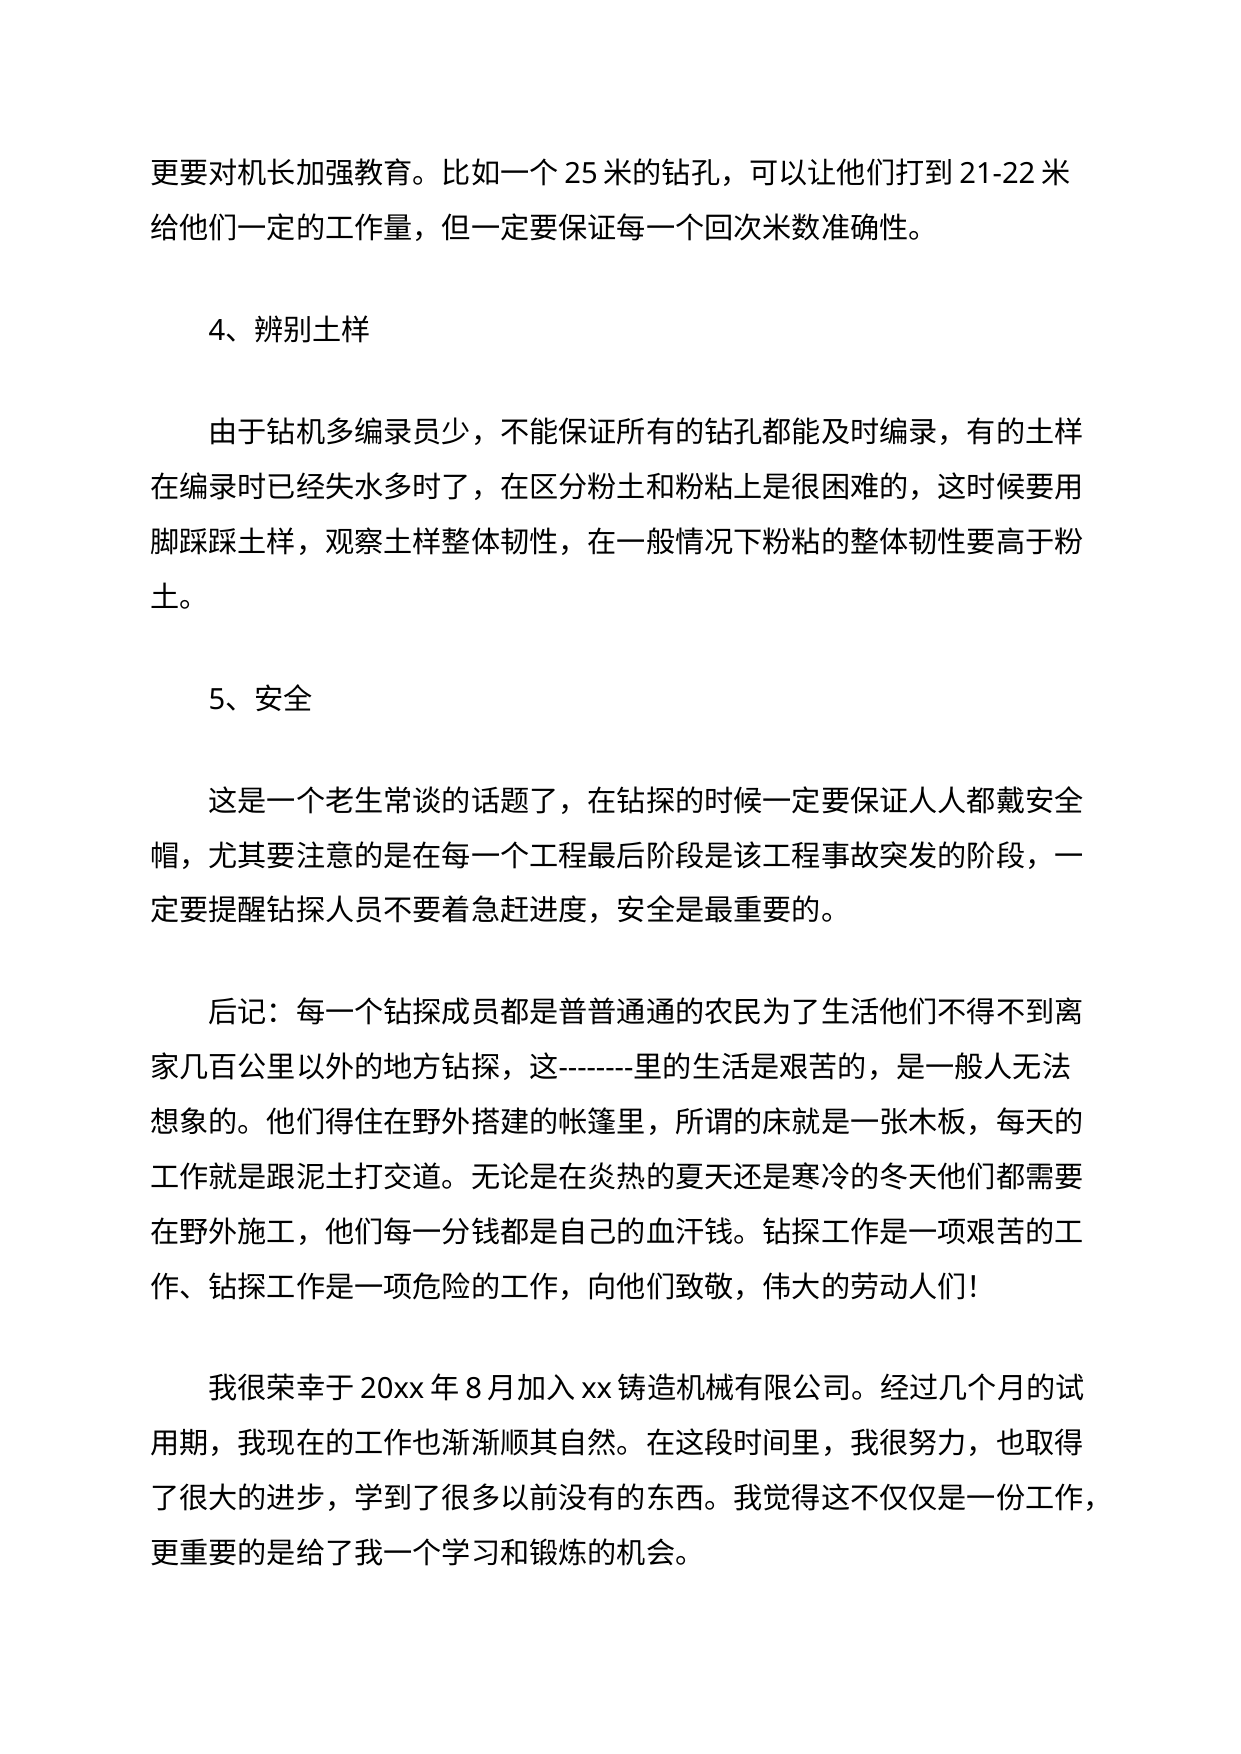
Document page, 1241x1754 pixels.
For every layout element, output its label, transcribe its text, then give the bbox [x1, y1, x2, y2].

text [150, 150, 1090, 247]
text 4、辨别土样 [150, 307, 1090, 349]
text 5、安全 [150, 675, 1090, 718]
text 我很荣幸于20xx年8月加入xx铸造机械有限公司。经过几个月的试用期，我现在的工作也渐渐顺其自然。在这段时间里，我很努力，也取得了很大的进步，学到了很多以前没有的东西。我觉得这不仅仅是一份工作，更重要的是给了我一个学习和锻炼的机会。 [150, 1365, 1090, 1572]
text 后记：每一个钻探成员都是普普通通的农民为了生活他们不得不到离家几百公里以外的地方钻探，这--------里的生活是艰苦的，是一般人无法想象的。他们得住在野外搭建的帐篷里，所谓的床就是一张木板，每天的工作就是跟泥土打交道。无论是在炎热的夏天还是寒冷的冬天他们都需要在野外施工，他们每一分钱都是自己的血汗钱。钻探工作是一项艰苦的工作、钻探工作是一项危险的工作，向他们致敬，伟大的劳动人们！ [150, 989, 1090, 1306]
text 这是一个老生常谈的话题了，在钻探的时候一定要保证人人都戴安全帽，尤其要注意的是在每一个工程最后阶段是该工程事故突发的阶段，一定要提醒钻探人员不要着急赶进度，安全是最重要的。 [150, 777, 1090, 929]
text 由于钻机多编录员少，不能保证所有的钻孔都能及时编录，有的土样在编录时已经失水多时了，在区分粉土和粉粘上是很困难的，这时候要用脚踩踩土样，观察土样整体韧性，在一般情况下粉粘的整体韧性要高于粉土。 [150, 409, 1090, 616]
